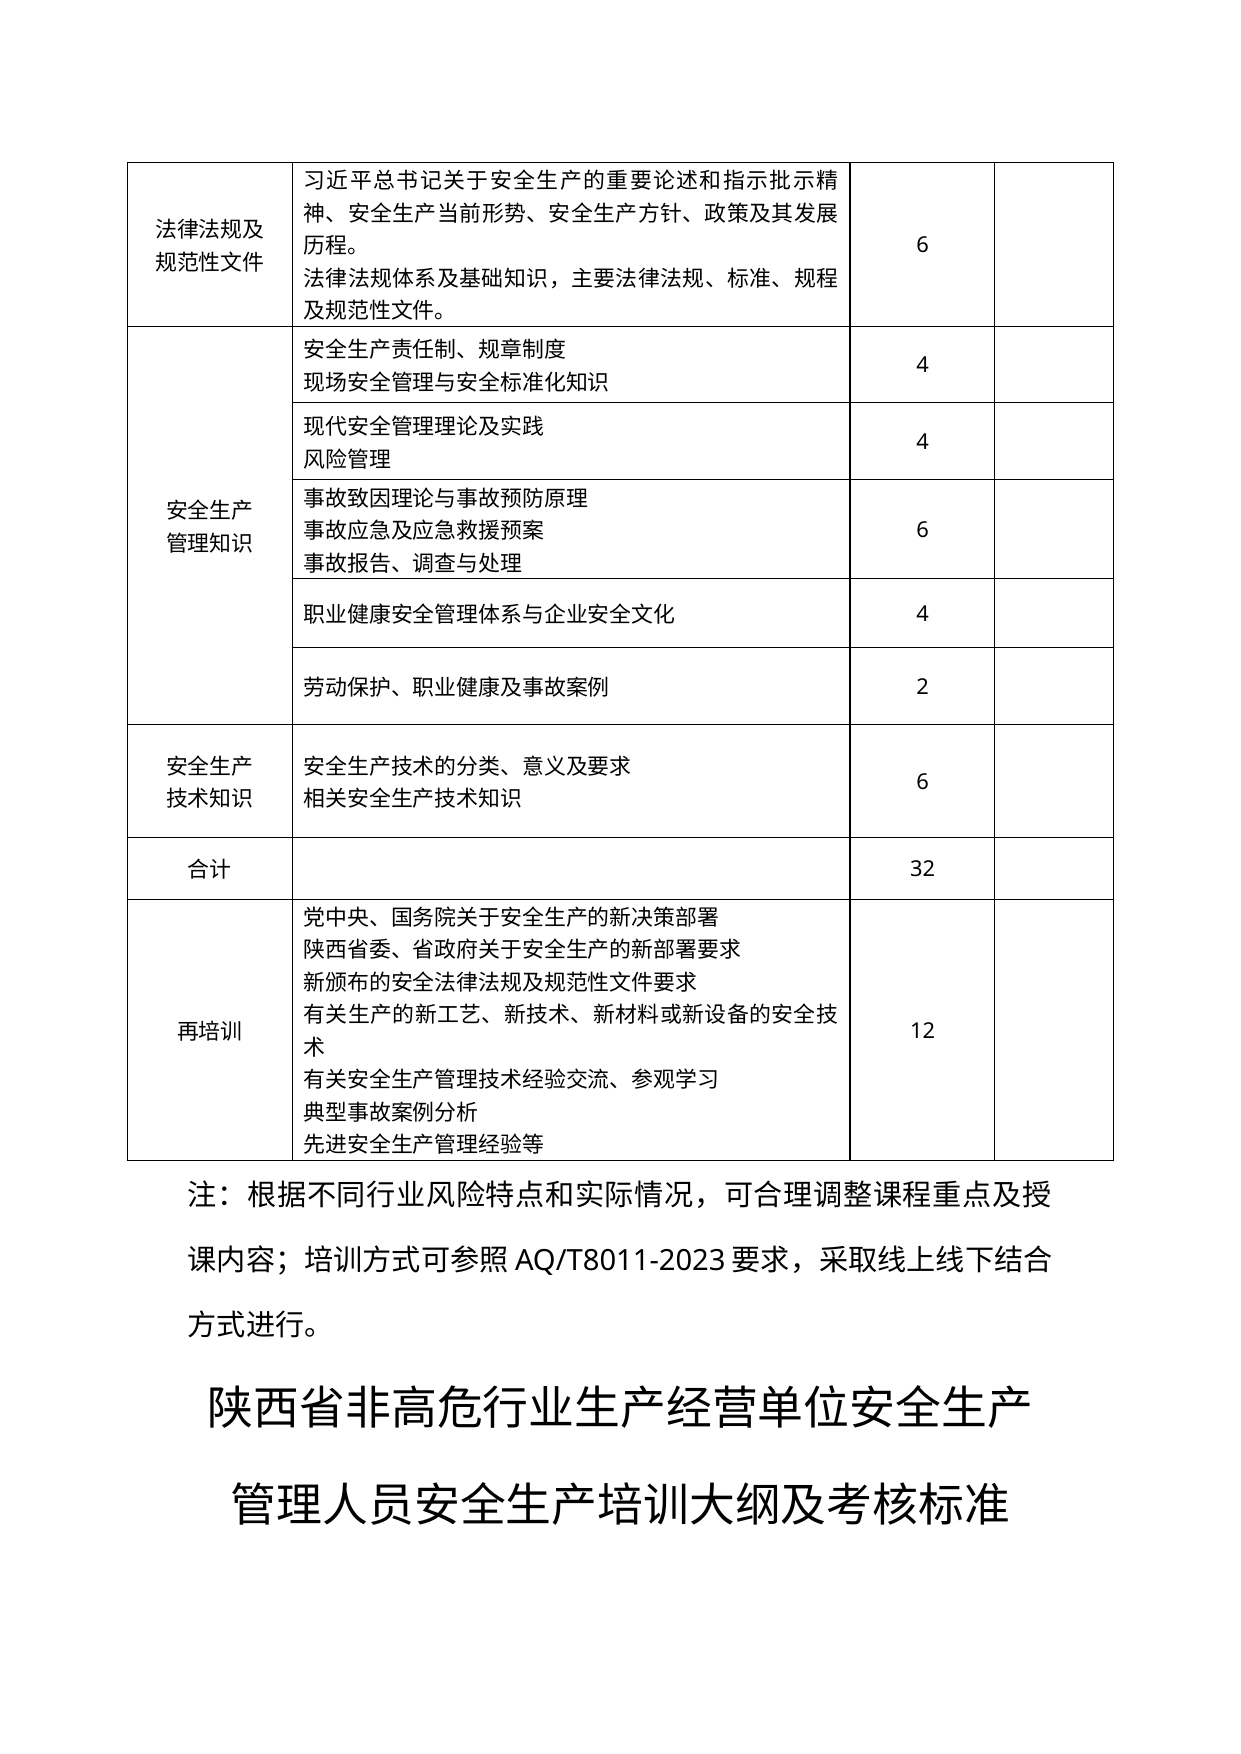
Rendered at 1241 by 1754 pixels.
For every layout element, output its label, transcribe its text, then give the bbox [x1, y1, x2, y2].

table_cell 劳动保护、职业健康及事故案例 [293, 648, 849, 724]
table_cell 6 [851, 725, 994, 837]
table_cell 32 [851, 838, 994, 898]
table_cell [995, 725, 1113, 837]
table_cell [995, 579, 1113, 647]
table_cell [995, 163, 1113, 326]
table_cell 4 [851, 403, 994, 479]
table_cell [995, 480, 1113, 578]
table_cell 安全生产 管理知识 [128, 327, 292, 724]
table_cell 4 [851, 579, 994, 647]
table_cell 习近平总书记关于安全生产的重要论述和指示批示精神、安全生产当前形势、安全生产方针、政策及其发展历程。 法律法规体系及基础知识，主要法律法规、标准、规程及规范性文件。 [293, 163, 849, 326]
table_cell [995, 403, 1113, 479]
table_cell [293, 838, 849, 898]
table_cell [995, 648, 1113, 724]
table_cell 安全生产责任制、规章制度 现场安全管理与安全标准化知识 [293, 327, 849, 402]
table_cell 现代安全管理理论及实践 风险管理 [293, 403, 849, 479]
table_cell [995, 838, 1113, 898]
text 注：根据不同行业风险特点和实际情况，可合理调整课程重点及授课内容；培训方式可参照AQ/T8011-2023要求，采取线上线下结合方式进行。 [187, 1161, 1053, 1356]
table_cell 职业健康安全管理体系与企业安全文化 [293, 579, 849, 647]
table_cell 6 [851, 480, 994, 578]
table_cell 再培训 [128, 900, 292, 1159]
table_cell [995, 900, 1113, 1159]
table_cell [995, 327, 1113, 402]
table_cell 事故致因理论与事故预防原理 事故应急及应急救援预案 事故报告、调查与处理 [293, 480, 849, 578]
table_cell 4 [851, 327, 994, 402]
table_cell 安全生产技术的分类、意义及要求 相关安全生产技术知识 [293, 725, 849, 837]
table_cell 合计 [128, 838, 292, 898]
table_cell 2 [851, 648, 994, 724]
table_cell 法律法规及 规范性文件 [128, 163, 292, 326]
table_cell 12 [851, 900, 994, 1159]
text 陕西省非高危行业生产经营单位安全生产管理人员安全生产培训大纲及考核标准 [187, 1356, 1053, 1551]
table_cell 党中央、国务院关于安全生产的新决策部署 陕西省委、省政府关于安全生产的新部署要求 新颁布的安全法律法规及规范性文件要求 有关生产的新工艺、新技术、新材料或新设备的安全技术 有关安全生产管理技术经验交流、参观学习 典型事故案例分析 先进安全生产管理经验等 [293, 900, 849, 1159]
table_cell 6 [851, 163, 994, 326]
table_cell 安全生产 技术知识 [128, 725, 292, 837]
